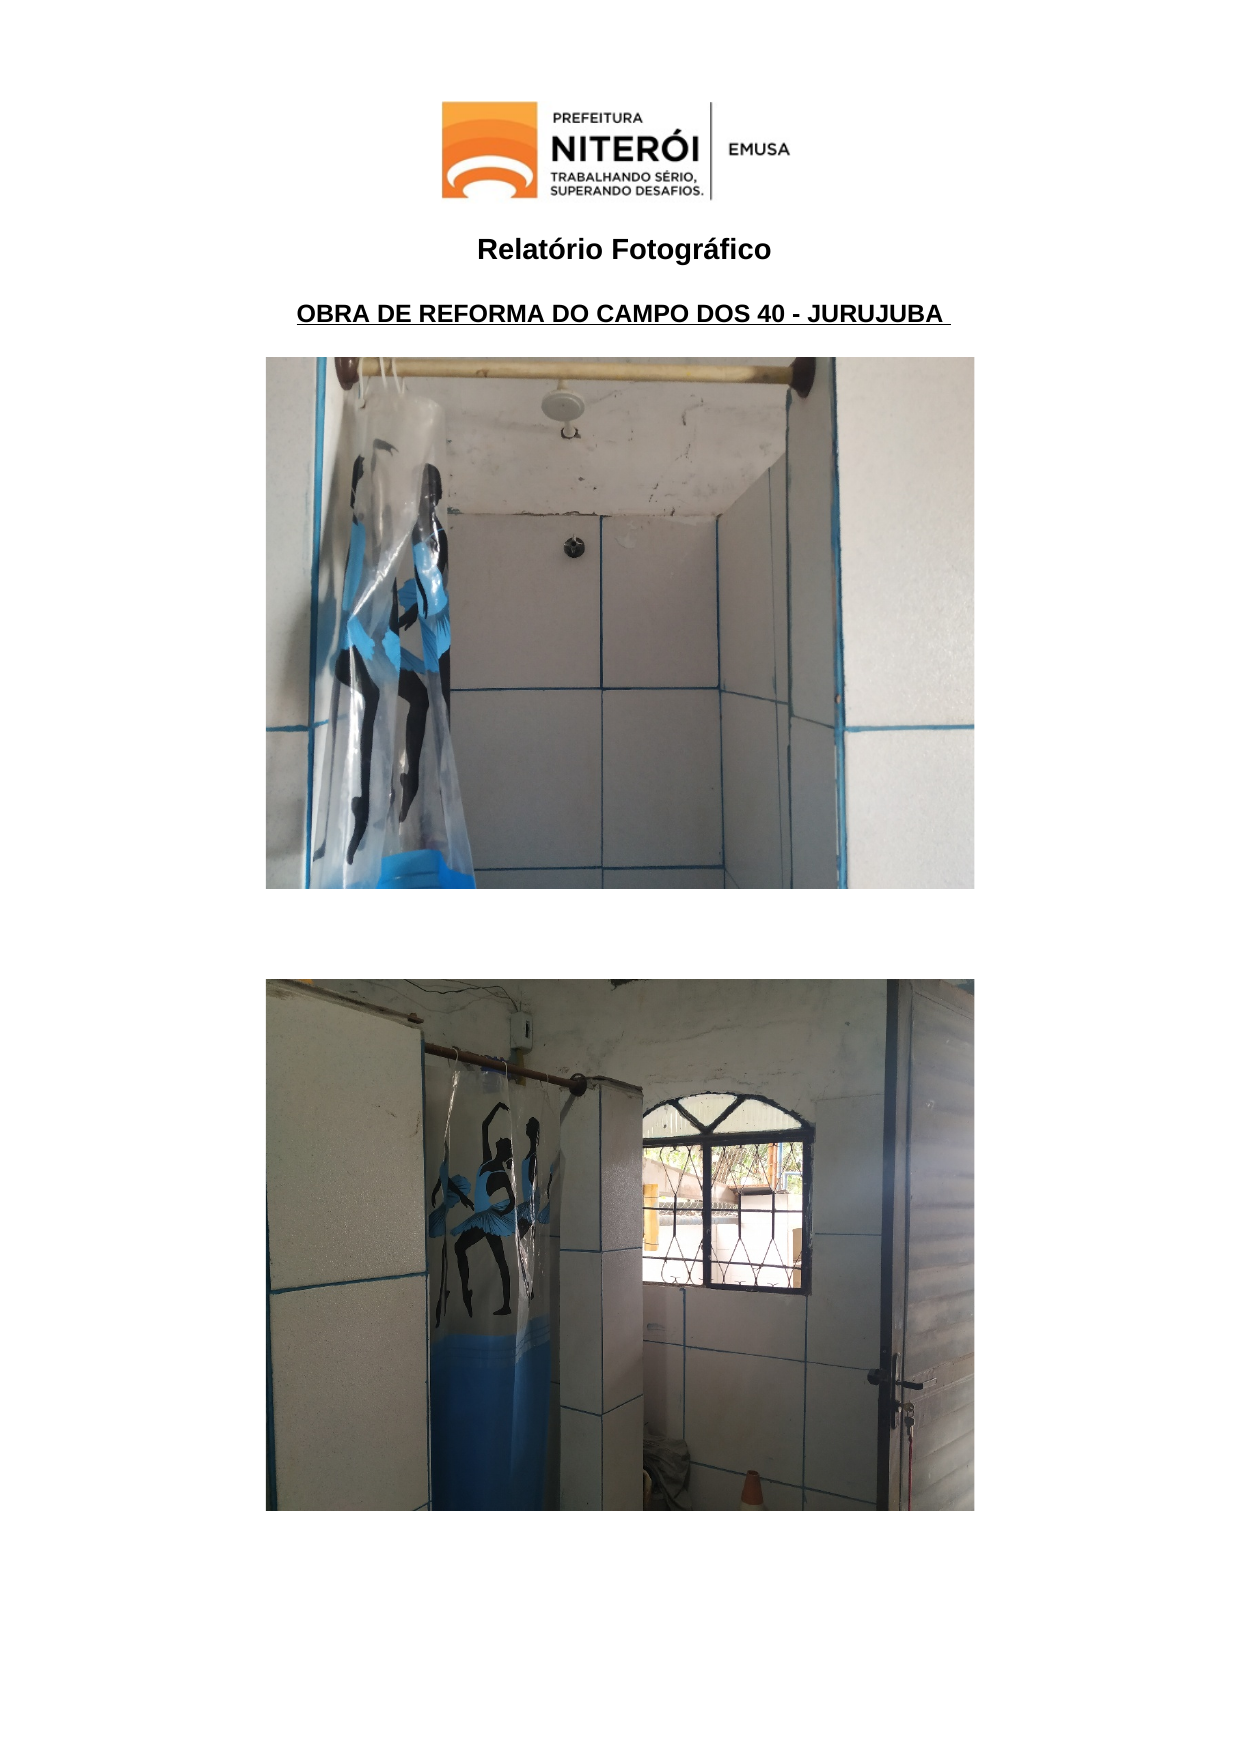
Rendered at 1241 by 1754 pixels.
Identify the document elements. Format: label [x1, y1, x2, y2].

picture [265, 357, 975, 889]
picture [441, 101, 799, 204]
picture [265, 979, 975, 1511]
